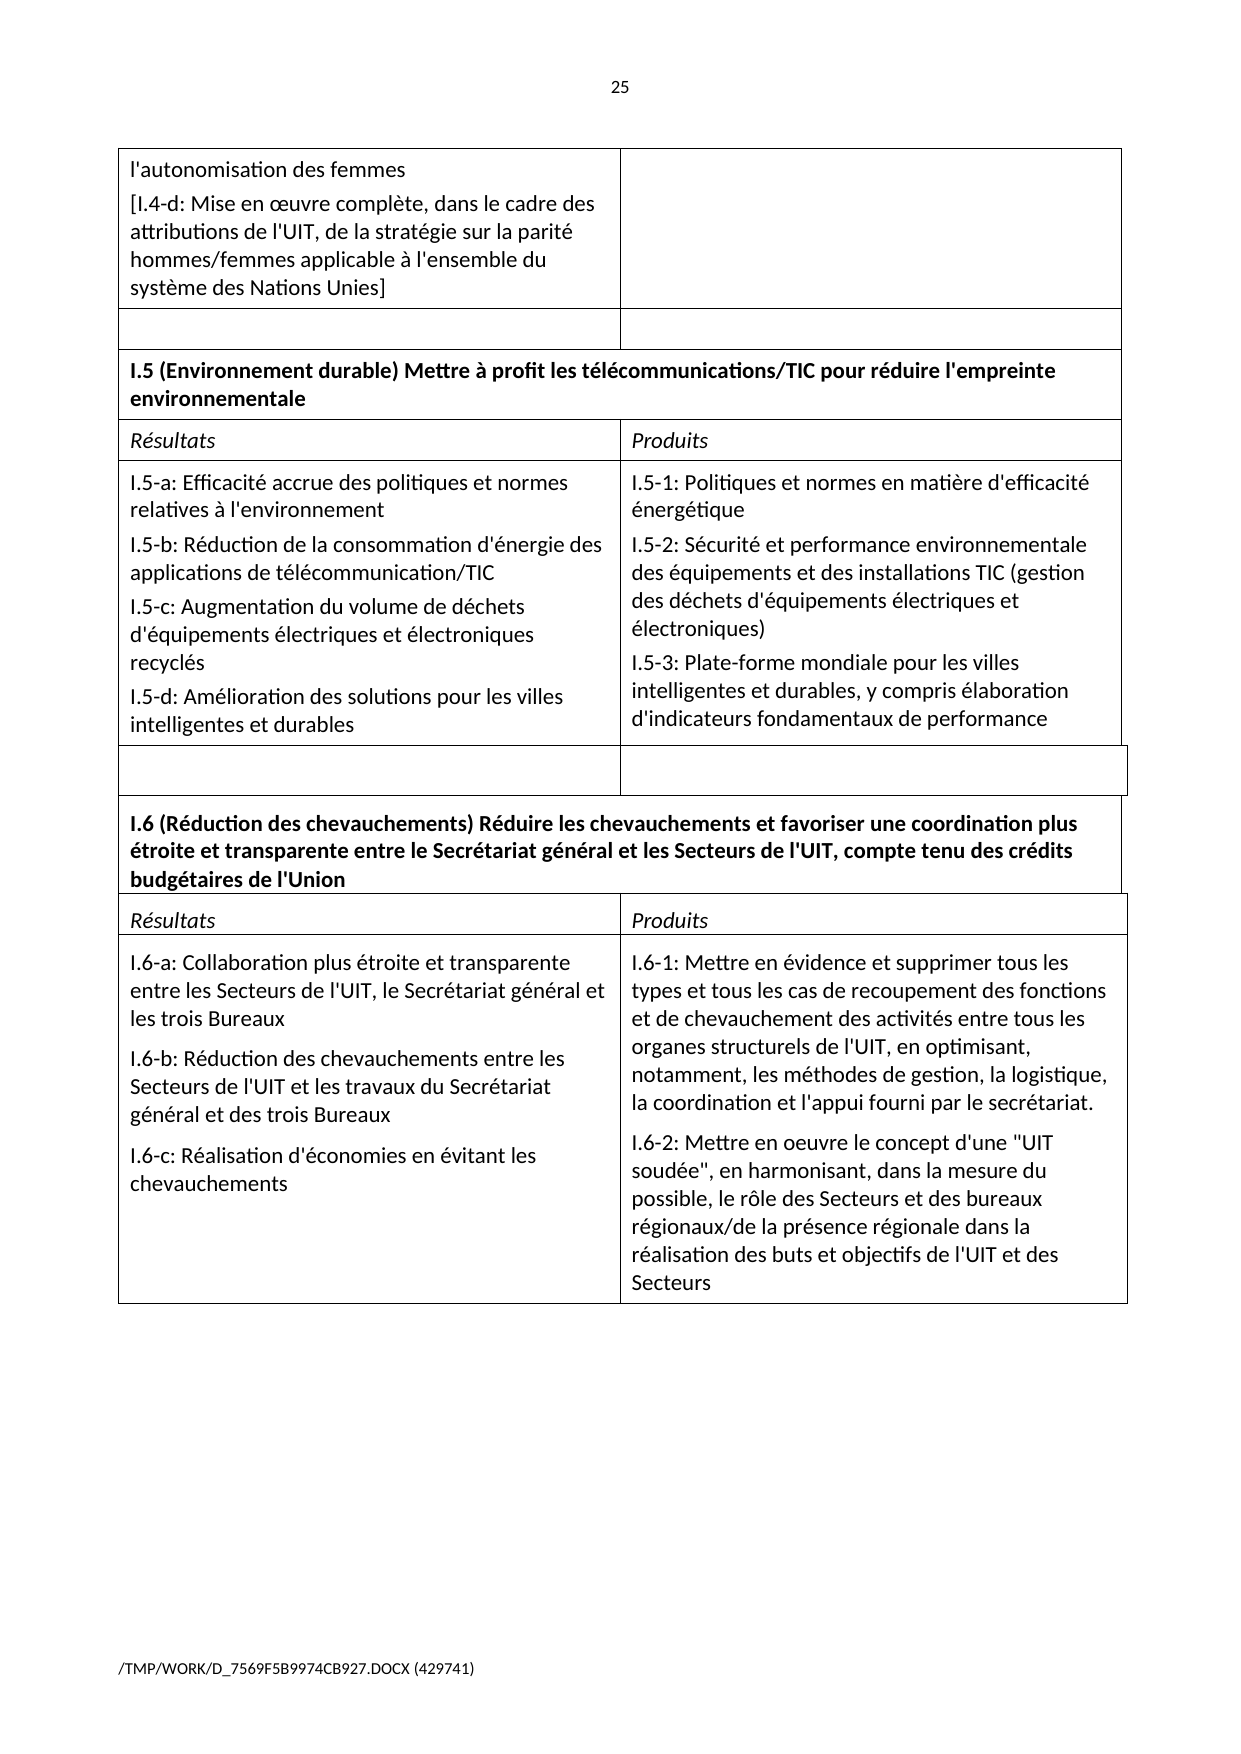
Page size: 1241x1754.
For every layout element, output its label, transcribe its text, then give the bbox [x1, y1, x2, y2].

table_cell Résultats [119, 894, 620, 934]
table_cell I.5 (Environnement durable) Mettre à profit les télécommunications/TIC pour réduire l'empreinte environnementale [119, 350, 1121, 419]
table_cell [119, 309, 620, 349]
table_cell Produits [621, 894, 1127, 934]
table_cell I.6 (Réduction des chevauchements) Réduire les chevauchements et favoriser une coordination plus étroite et transparente entre le Secrétariat général et les Secteurs de l'UIT, compte tenu des crédits budgétaires de l'Union [119, 796, 1121, 893]
table_cell I.5-a: Efficacité accrue des politiques et normes relatives à l'environnement I.5-b: Réduction de la consommation d'énergie des applications de télécommunication/TIC I.5-c: Augmentation du volume de déchets d'équipements électriques et électroniques recyclés I.5-d: Amélioration des solutions pour les villes intelligentes et durables [119, 461, 620, 745]
table_cell I.5-1: Politiques et normes en matière d'efficacité énergétique I.5-2: Sécurité et performance environnementale des équipements et des installations TIC (gestion des déchets d'équipements électriques et électroniques) I.5-3: Plate-forme mondiale pour les villes intelligentes et durables, y compris élaboration d'indicateurs fondamentaux de performance [621, 461, 1121, 745]
table_cell I.6-1: Mettre en évidence et supprimer tous les types et tous les cas de recoupement des fonctions et de chevauchement des activités entre tous les organes structurels de l'UIT, en optimisant, notamment, les méthodes de gestion, la logistique, la coordination et l'appui fourni par le secrétariat. I.6-2: Mettre en oeuvre le concept d'une "UIT soudée", en harmonisant, dans la mesure du possible, le rôle des Secteurs et des bureaux régionaux/de la présence régionale dans la réalisation des buts et objectifs de l'UIT et des Secteurs [621, 935, 1127, 1303]
table_cell [621, 309, 1121, 349]
table_cell [621, 746, 1127, 795]
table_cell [621, 149, 1121, 308]
table_cell Produits [621, 420, 1121, 460]
table_cell Résultats [119, 420, 620, 460]
table_cell [119, 746, 620, 795]
table_cell I.6-a: Collaboration plus étroite et transparente entre les Secteurs de l'UIT, le Secrétariat général et les trois Bureaux I.6-b: Réduction des chevauchements entre les Secteurs de l'UIT et les travaux du Secrétariat général et des trois Bureaux I.6-c: Réalisation d'économies en évitant les chevauchements [119, 935, 620, 1303]
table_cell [119, 149, 620, 308]
